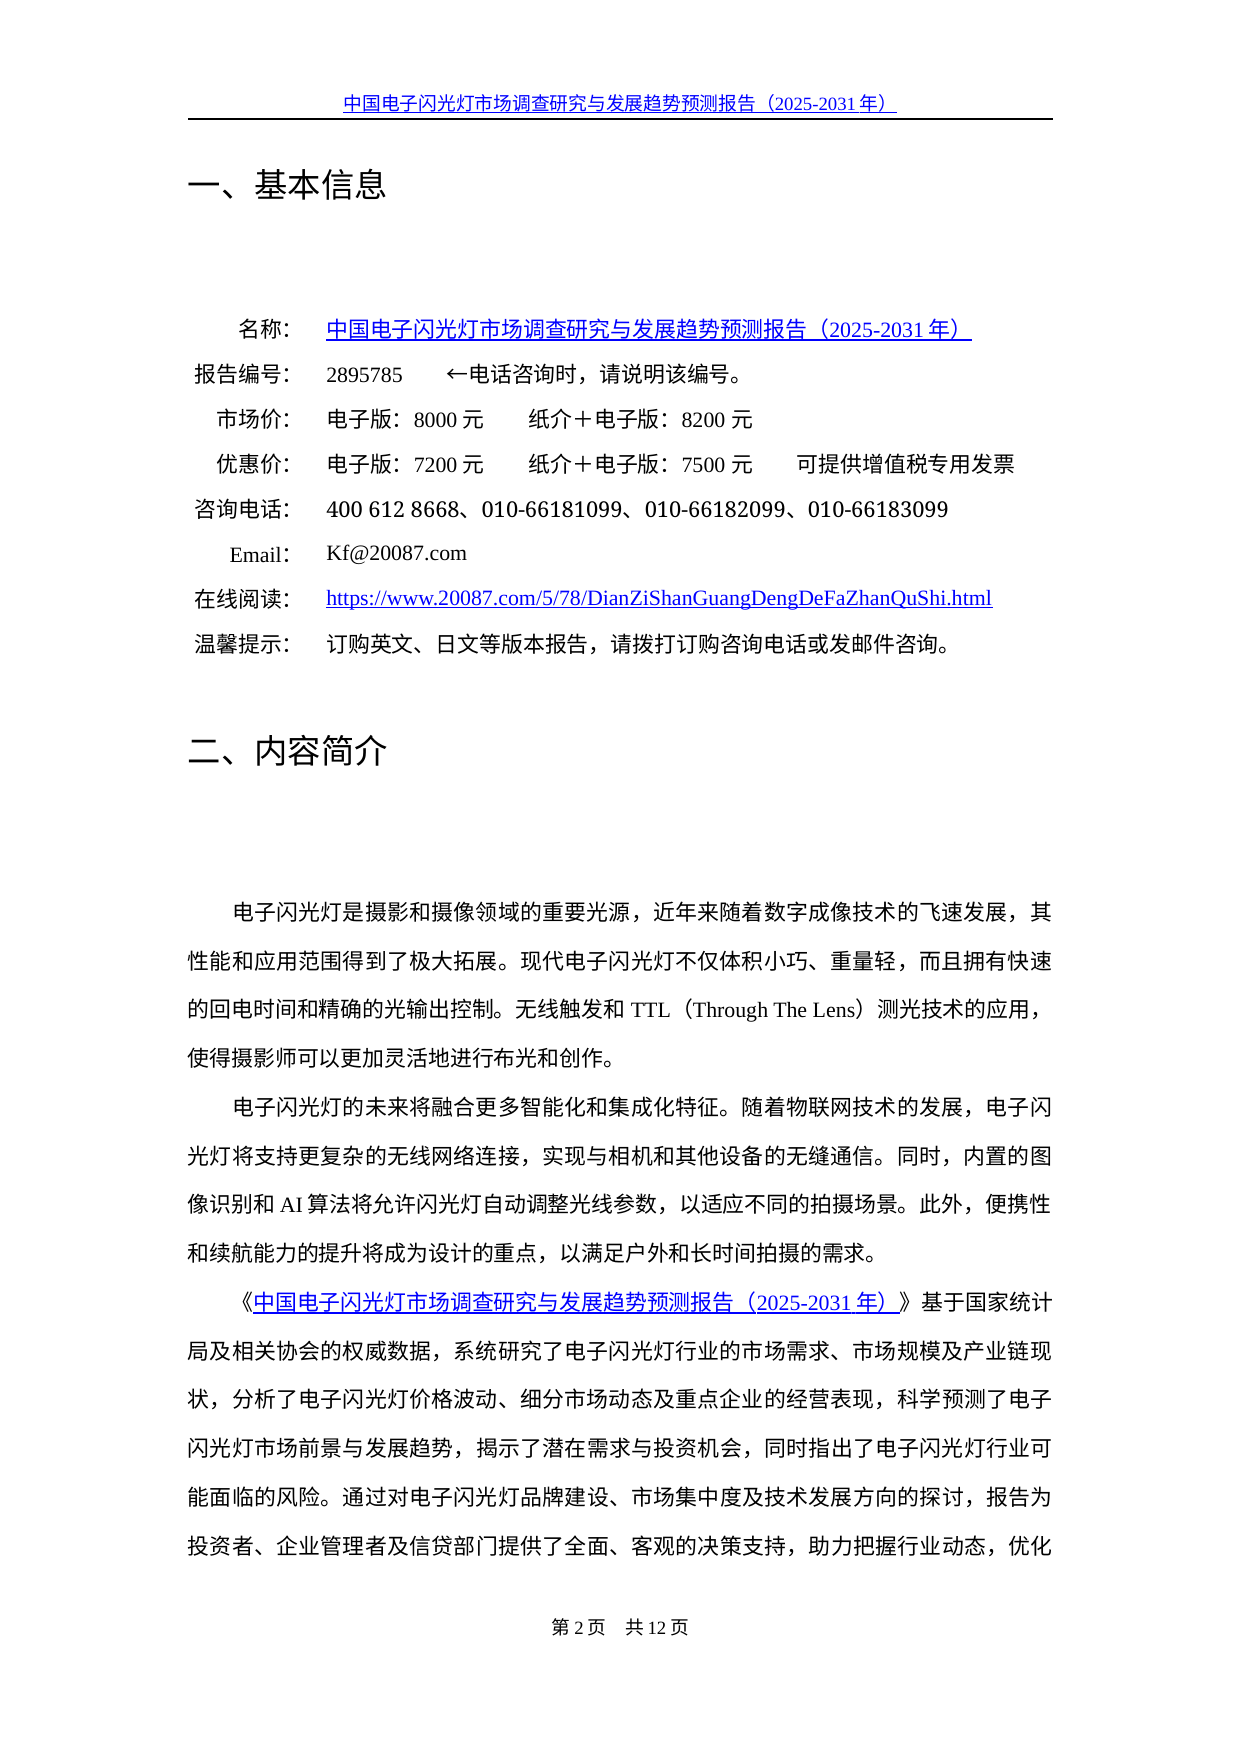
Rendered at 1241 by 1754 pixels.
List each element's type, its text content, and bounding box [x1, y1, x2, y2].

table_cell 在线阅读： [167, 582, 315, 627]
table_cell 温馨提示： [167, 627, 315, 672]
table_header 名称： [167, 312, 315, 357]
table_cell 订购英文、日文等版本报告，请拨打订购咨询电话或发邮件咨询。 [315, 627, 1073, 672]
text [187, 894, 1053, 1561]
table_header 中国电子闪光灯市场调查研究与发展趋势预测报告（2025-2031年） [315, 312, 1073, 357]
table_cell 报告编号： [167, 357, 315, 402]
table_cell 电子版：7200 元 纸介＋电子版：7500 元 可提供增值税专用发票 [315, 447, 1073, 492]
table_cell 咨询电话： [167, 492, 315, 537]
table_cell Email： [167, 537, 315, 582]
title 一、基本信息 [187, 150, 1053, 215]
table_cell 市场价： [167, 402, 315, 447]
table_cell 400 612 8668、010-66181099、010-66182099、010-66183099 [315, 492, 1073, 537]
table_cell 电子版：8000 元 纸介＋电子版：8200 元 [315, 402, 1073, 447]
title 二、内容简介 [187, 717, 1053, 782]
table_cell [315, 582, 1073, 627]
table_cell 优惠价： [167, 447, 315, 492]
table_cell Kf@20087.com [315, 537, 1073, 582]
table_cell 2895785 ←电话咨询时，请说明该编号。 [315, 357, 1073, 402]
